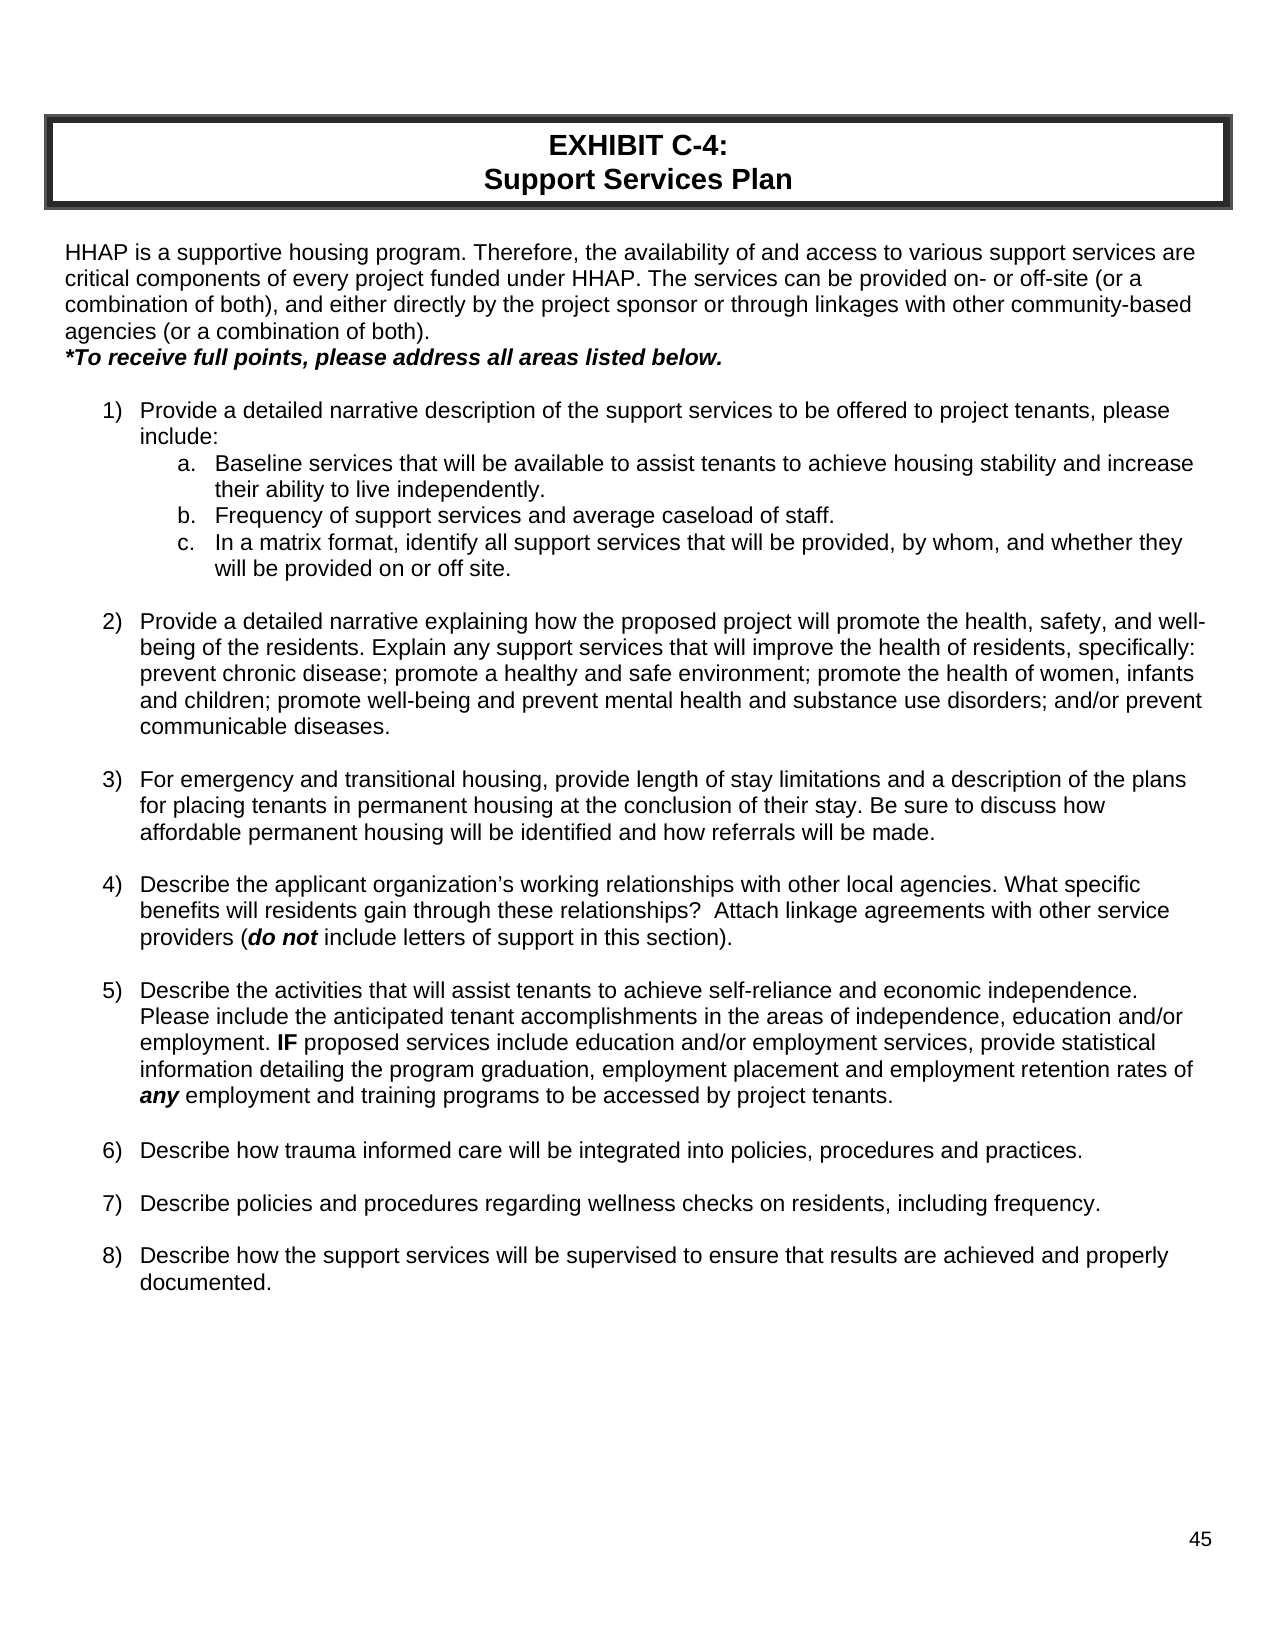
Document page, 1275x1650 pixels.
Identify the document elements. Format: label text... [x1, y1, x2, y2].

list For emergency and transitional housing, provide length of stay limitations and a description of the plans for placing tenants in permanent housing at the conclusion of their stay. Be sure to discuss how affordable permanent housing will be identified and how referrals will be made. [102, 766, 1212, 845]
list Provide a detailed narrative explaining how the proposed project will promote the health, safety, and well-being of the residents. Explain any support services that will improve the health of residents, specifically: prevent chronic disease; promote a healthy and safe environment; promote the health of women, infants and children; promote well-being and prevent mental health and substance use disorders; and/or prevent communicable diseases. [102, 608, 1212, 739]
text EXHIBIT C-4: [56, 126, 1220, 147]
list Frequency of support services and average caseload of staff. [177, 502, 1212, 528]
list Describe how trauma informed care will be integrated into policies, procedures and practices. [102, 1137, 1212, 1163]
list Describe how the support services will be supervised to ensure that results are achieved and properly documented. [102, 1242, 1212, 1295]
list In a matrix format, identify all support services that will be provided, by whom, and whether they will be provided on or off site. [177, 528, 1212, 581]
list Baseline services that will be available to assist tenants to achieve housing stability and increase their ability to live independently. [177, 449, 1212, 502]
list Describe the applicant organization’s working relationships with other local agencies. What specific benefits will residents gain through these relationships? Attach linkage agreements with other service providers (do not include letters of support in this section). [102, 871, 1212, 950]
list Describe the activities that will assist tenants to achieve self-reliance and economic independence. Please include the anticipated tenant accomplishments in the areas of independence, education and/or employment. IF proposed services include education and/or employment services, provide statistical information detailing the program graduation, employment placement and employment retention rates of any employment and training programs to be accessed by project tenants. [102, 977, 1212, 1108]
list Provide a detailed narrative description of the support services to be offered to project tenants, please include: [102, 397, 1212, 449]
text *To receive full points, please address all areas listed below. [64, 344, 1212, 370]
text HHAP is a supportive housing program. Therefore, the availability of and access to various support services are critical components of every project funded under HHAP. The services can be provided on- or off-site (or a combination of both), and either directly by the project sponsor or through linkages with other community-based agencies (or a combination of both). [64, 239, 1212, 344]
list Describe policies and procedures regarding wellness checks on residents, including frequency. [102, 1190, 1212, 1216]
text Support Services Plan [56, 147, 1220, 197]
